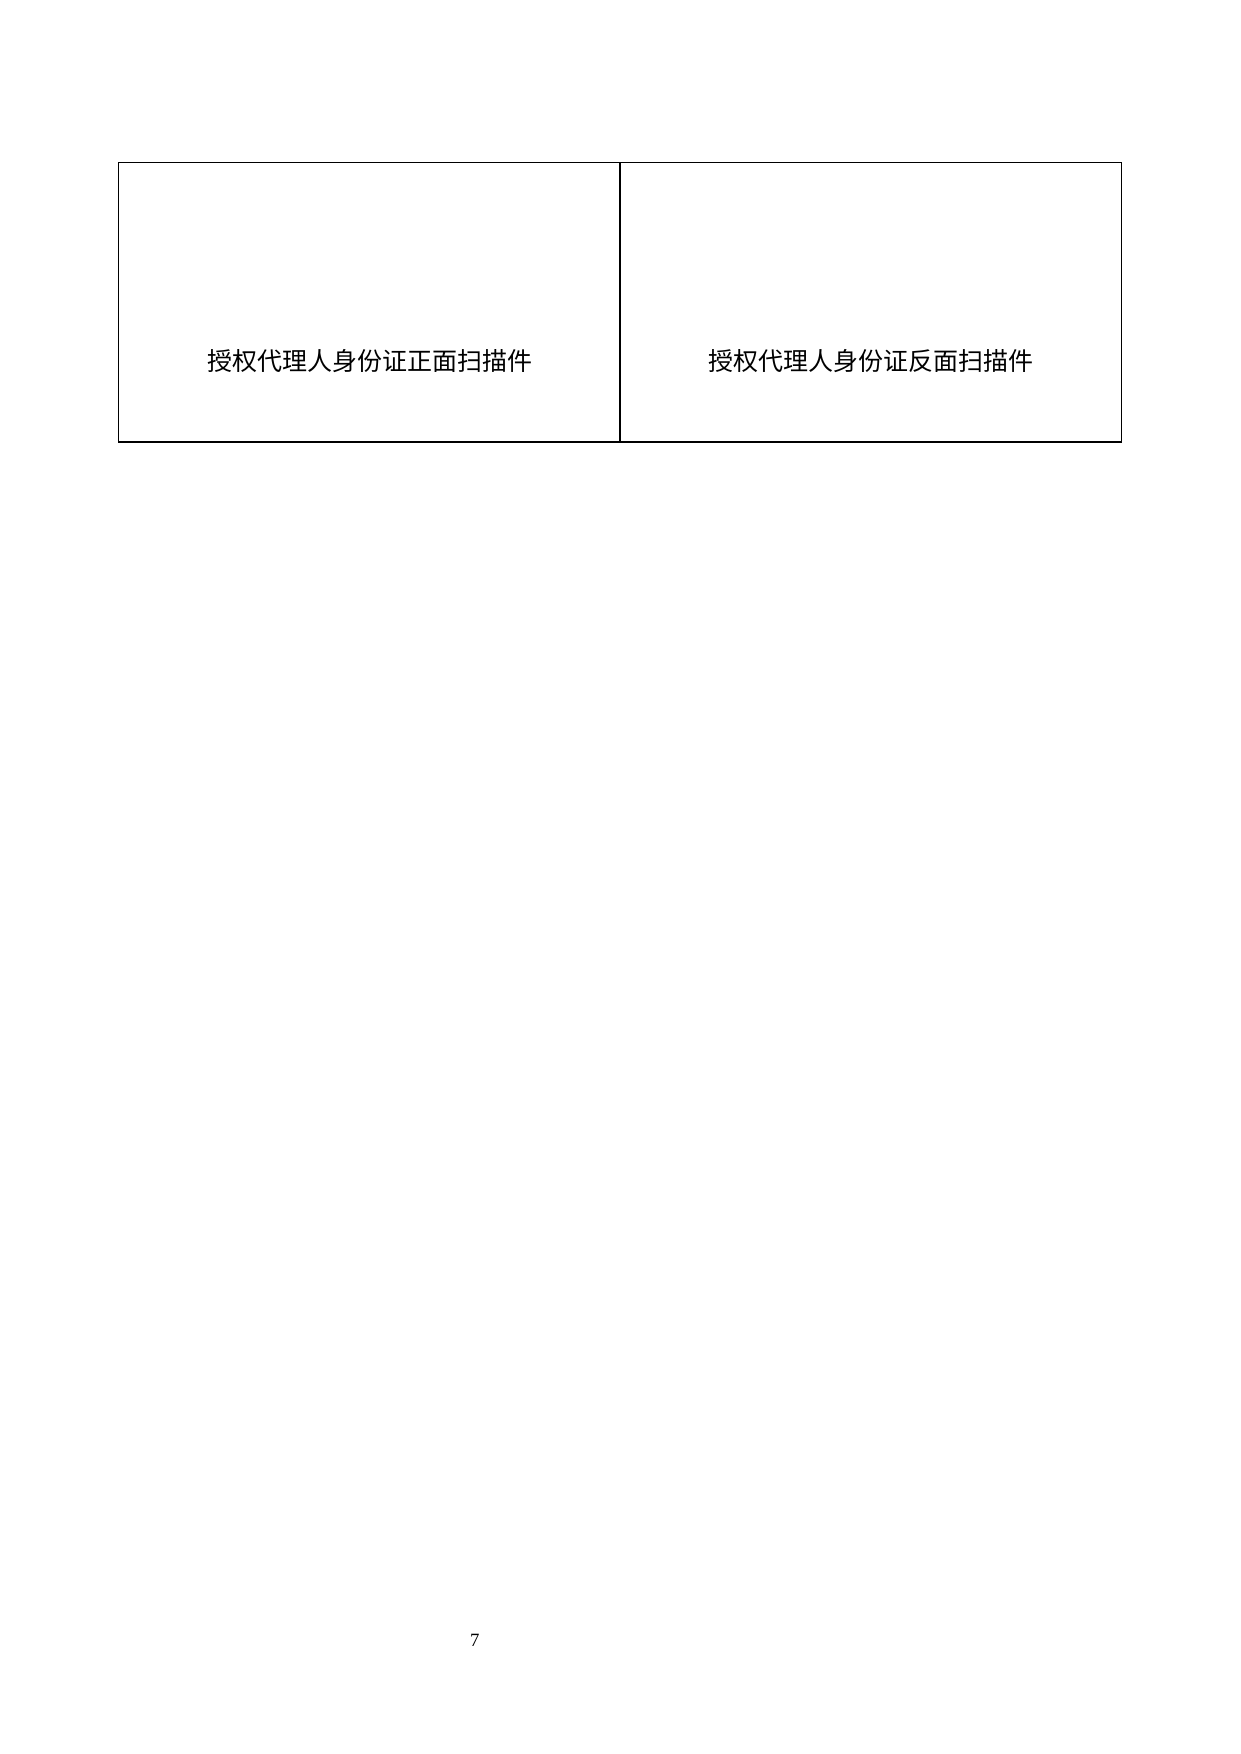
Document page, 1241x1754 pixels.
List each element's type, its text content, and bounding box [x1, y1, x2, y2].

table_header 授权代理人身份证反面扫描件 [621, 163, 1121, 441]
table_header 授权代理人身份证正面扫描件 [119, 163, 619, 441]
